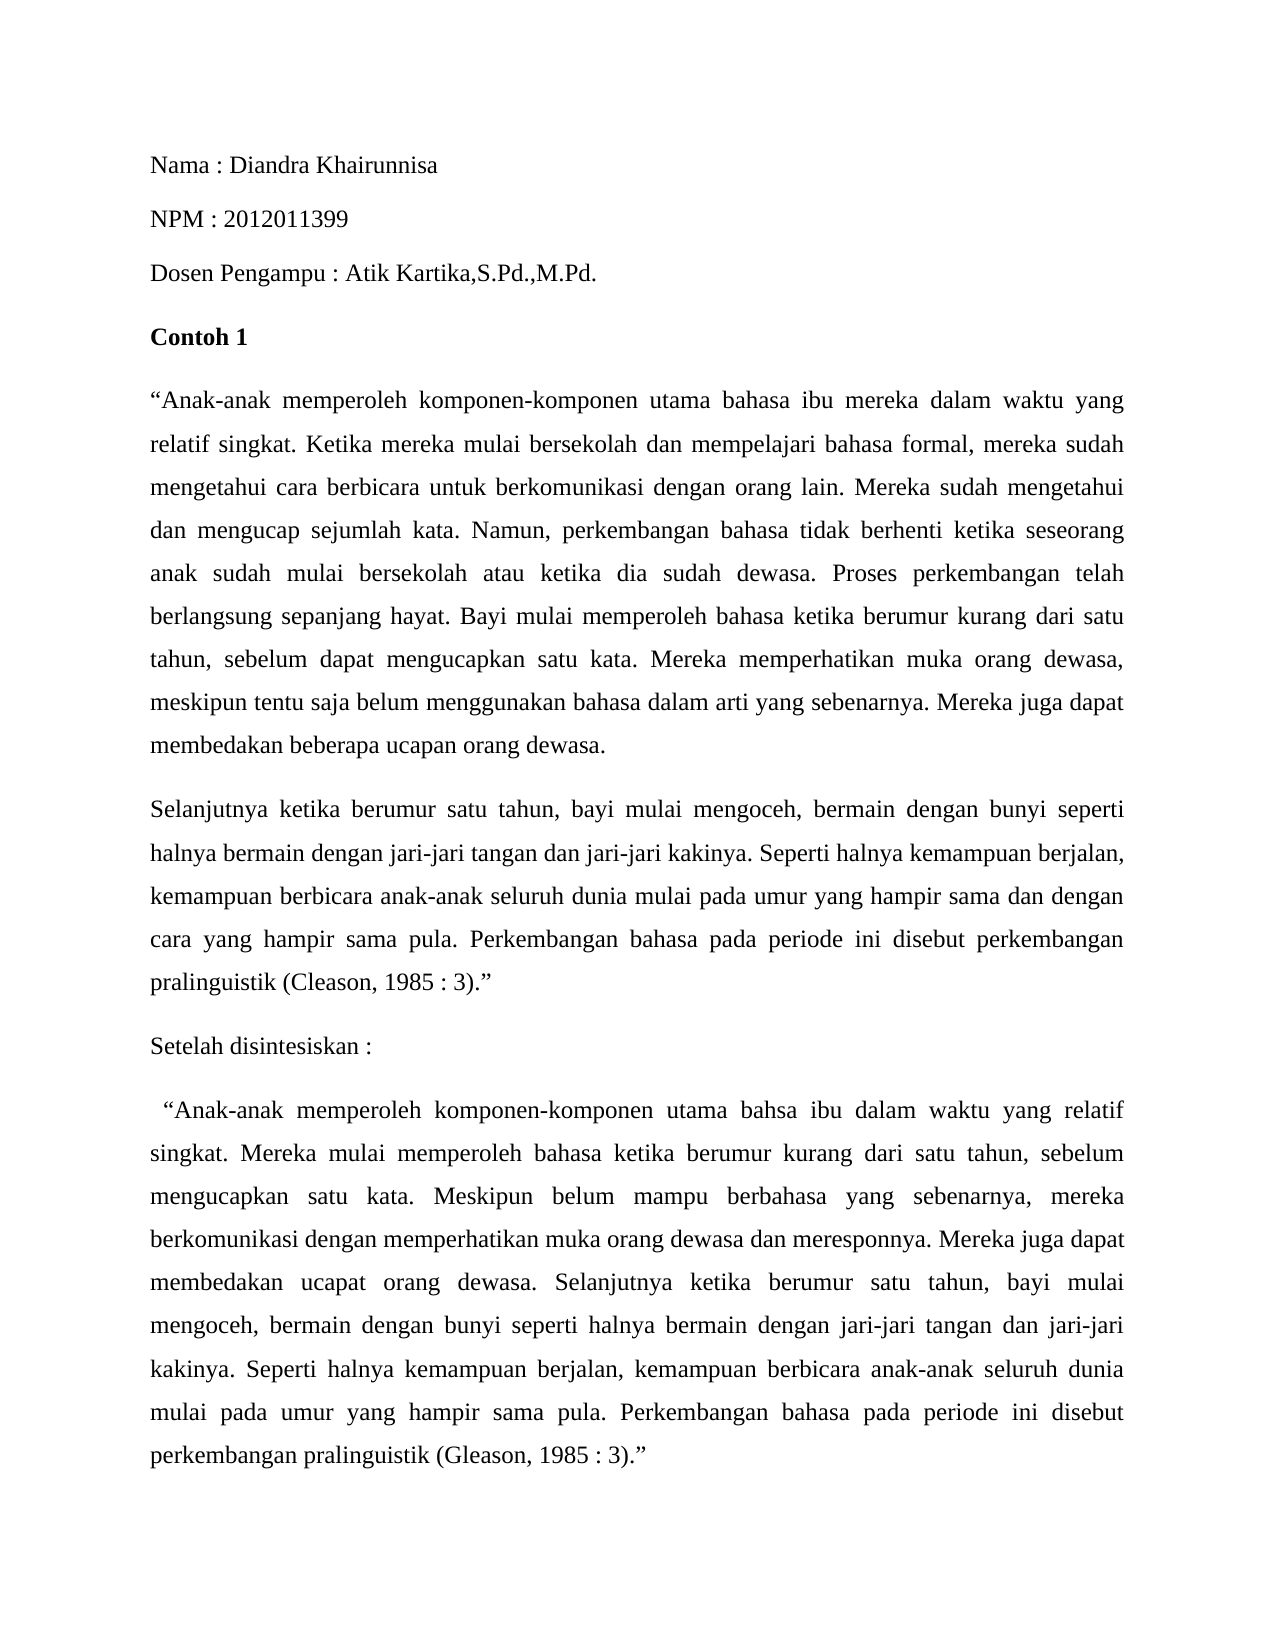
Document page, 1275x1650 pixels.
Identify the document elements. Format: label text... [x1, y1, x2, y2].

text “Anak-anak memperoleh komponen-komponen utama bahasa ibu mereka dalam waktu yang relatif singkat. Ketika mereka mulai bersekolah dan mempelajari bahasa formal, mereka sudah mengetahui cara berbicara untuk berkomunikasi dengan orang lain. Mereka sudah mengetahui dan mengucap sejumlah kata. Namun, perkembangan bahasa tidak berhenti ketika seseorang anak sudah mulai bersekolah atau ketika dia sudah dewasa. Proses perkembangan telah berlangsung sepanjang hayat. Bayi mulai memperoleh bahasa ketika berumur kurang dari satu tahun, sebelum dapat mengucapkan satu kata. Mereka memperhatikan muka orang dewasa, meskipun tentu saja belum menggunakan bahasa dalam arti yang sebenarnya. Mereka juga dapat membedakan beberapa ucapan orang dewasa. [150, 386, 1125, 759]
text NPM : 2012011399 [150, 204, 1125, 233]
text Dosen Pengampu : Atik Kartika,S.Pd.,M.Pd. [150, 258, 1125, 286]
text Contoh 1 [150, 322, 1125, 350]
text “Anak-anak memperoleh komponen-komponen utama bahsa ibu dalam waktu yang relatif singkat. Mereka mulai memperoleh bahasa ketika berumur kurang dari satu tahun, sebelum mengucapkan satu kata. Meskipun belum mampu berbahasa yang sebenarnya, mereka berkomunikasi dengan memperhatikan muka orang dewasa dan meresponnya. Mereka juga dapat membedakan ucapat orang dewasa. Selanjutnya ketika berumur satu tahun, bayi mulai mengoceh, bermain dengan bunyi seperti halnya bermain dengan jari-jari tangan dan jari-jari kakinya. Seperti halnya kemampuan berjalan, kemampuan berbicara anak-anak seluruh dunia mulai pada umur yang hampir sama pula. Perkembangan bahasa pada periode ini disebut perkembangan pralinguistik (Gleason, 1985 : 3).” [150, 1095, 1125, 1469]
text Nama : Diandra Khairunnisa [150, 150, 1125, 179]
text Setelah disintesiskan : [150, 1031, 1125, 1060]
text Selanjutnya ketika berumur satu tahun, bayi mulai mengoceh, bermain dengan bunyi seperti halnya bermain dengan jari-jari tangan dan jari-jari kakinya. Seperti halnya kemampuan berjalan, kemampuan berbicara anak-anak seluruh dunia mulai pada umur yang hampir sama dan dengan cara yang hampir sama pula. Perkembangan bahasa pada periode ini disebut perkembangan pralinguistik (Cleason, 1985 : 3).” [150, 794, 1125, 996]
